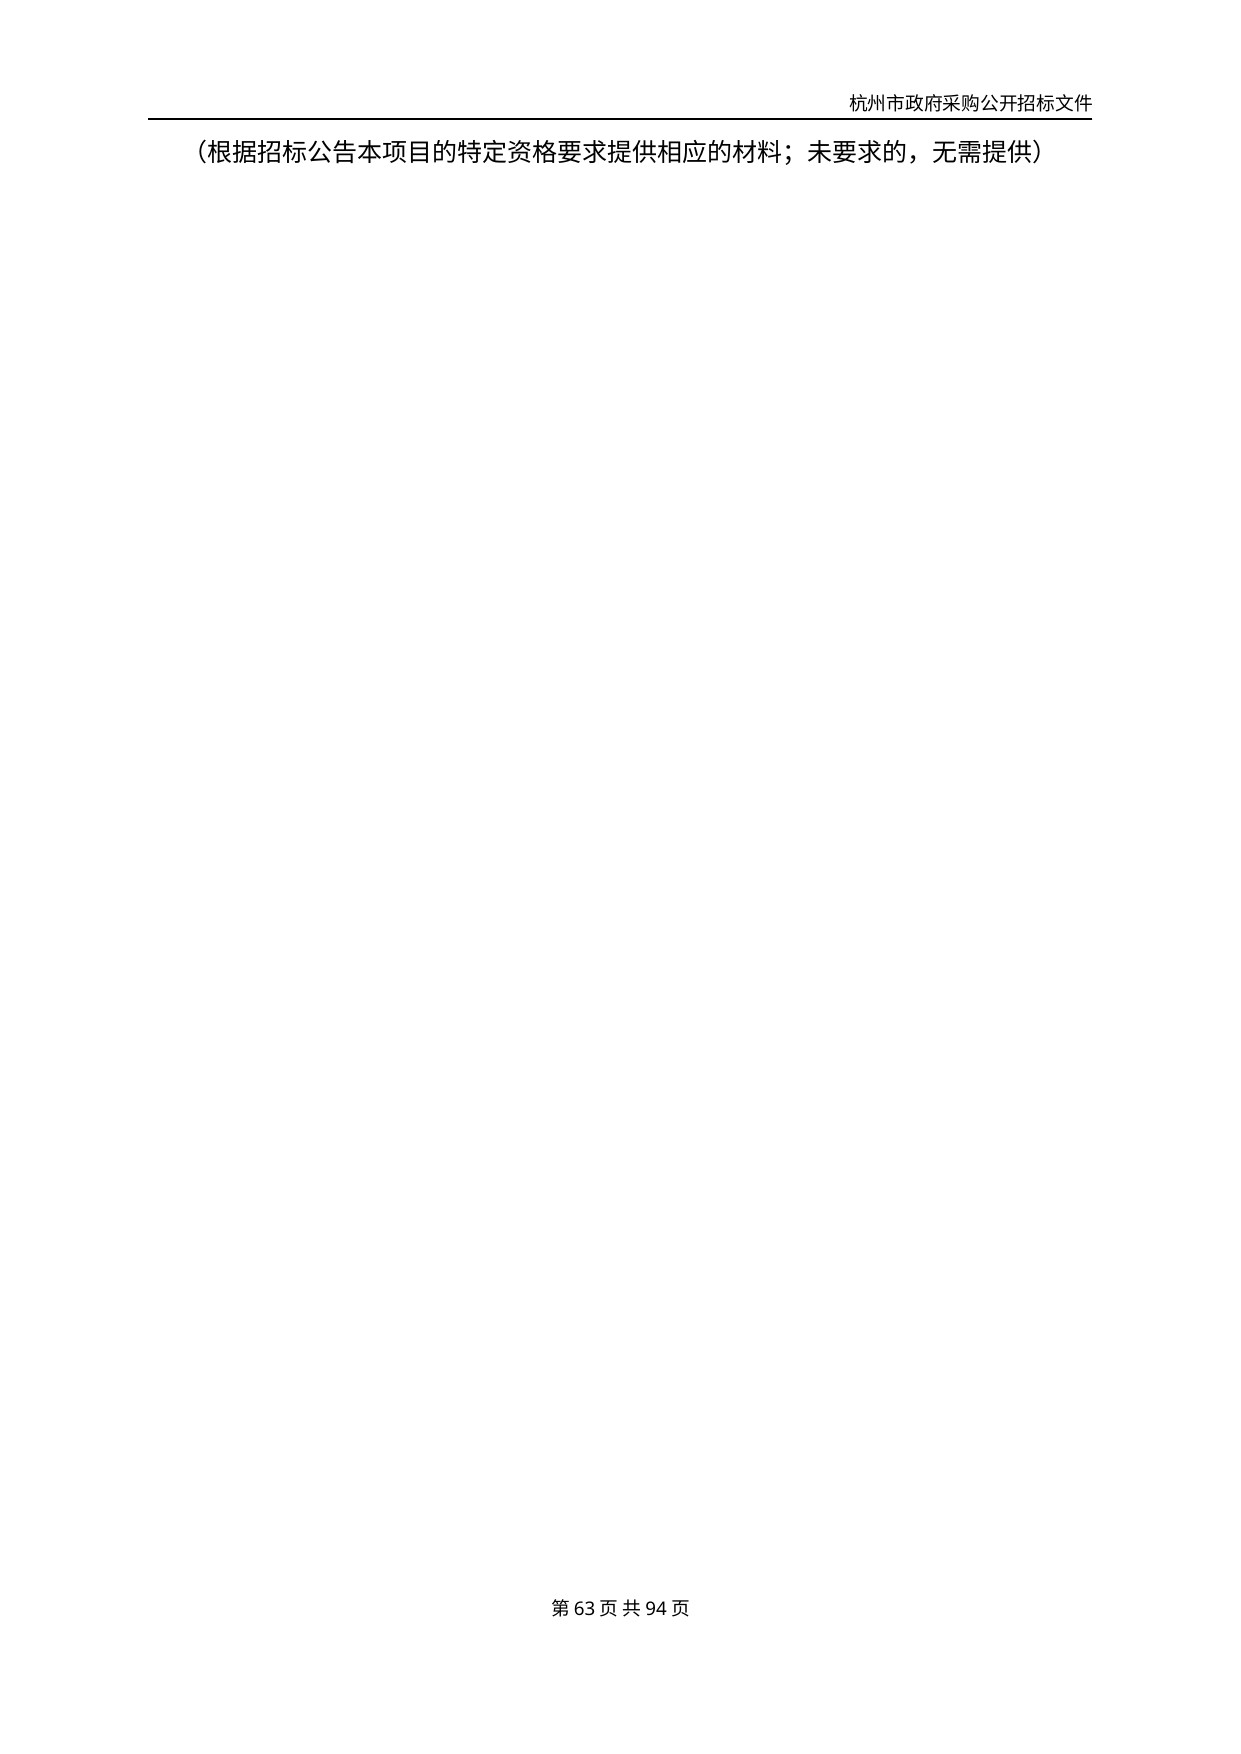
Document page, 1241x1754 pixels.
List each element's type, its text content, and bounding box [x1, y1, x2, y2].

text （根据招标公告本项目的特定资格要求提供相应的材料；未要求的，无需提供） [148, 133, 1092, 169]
